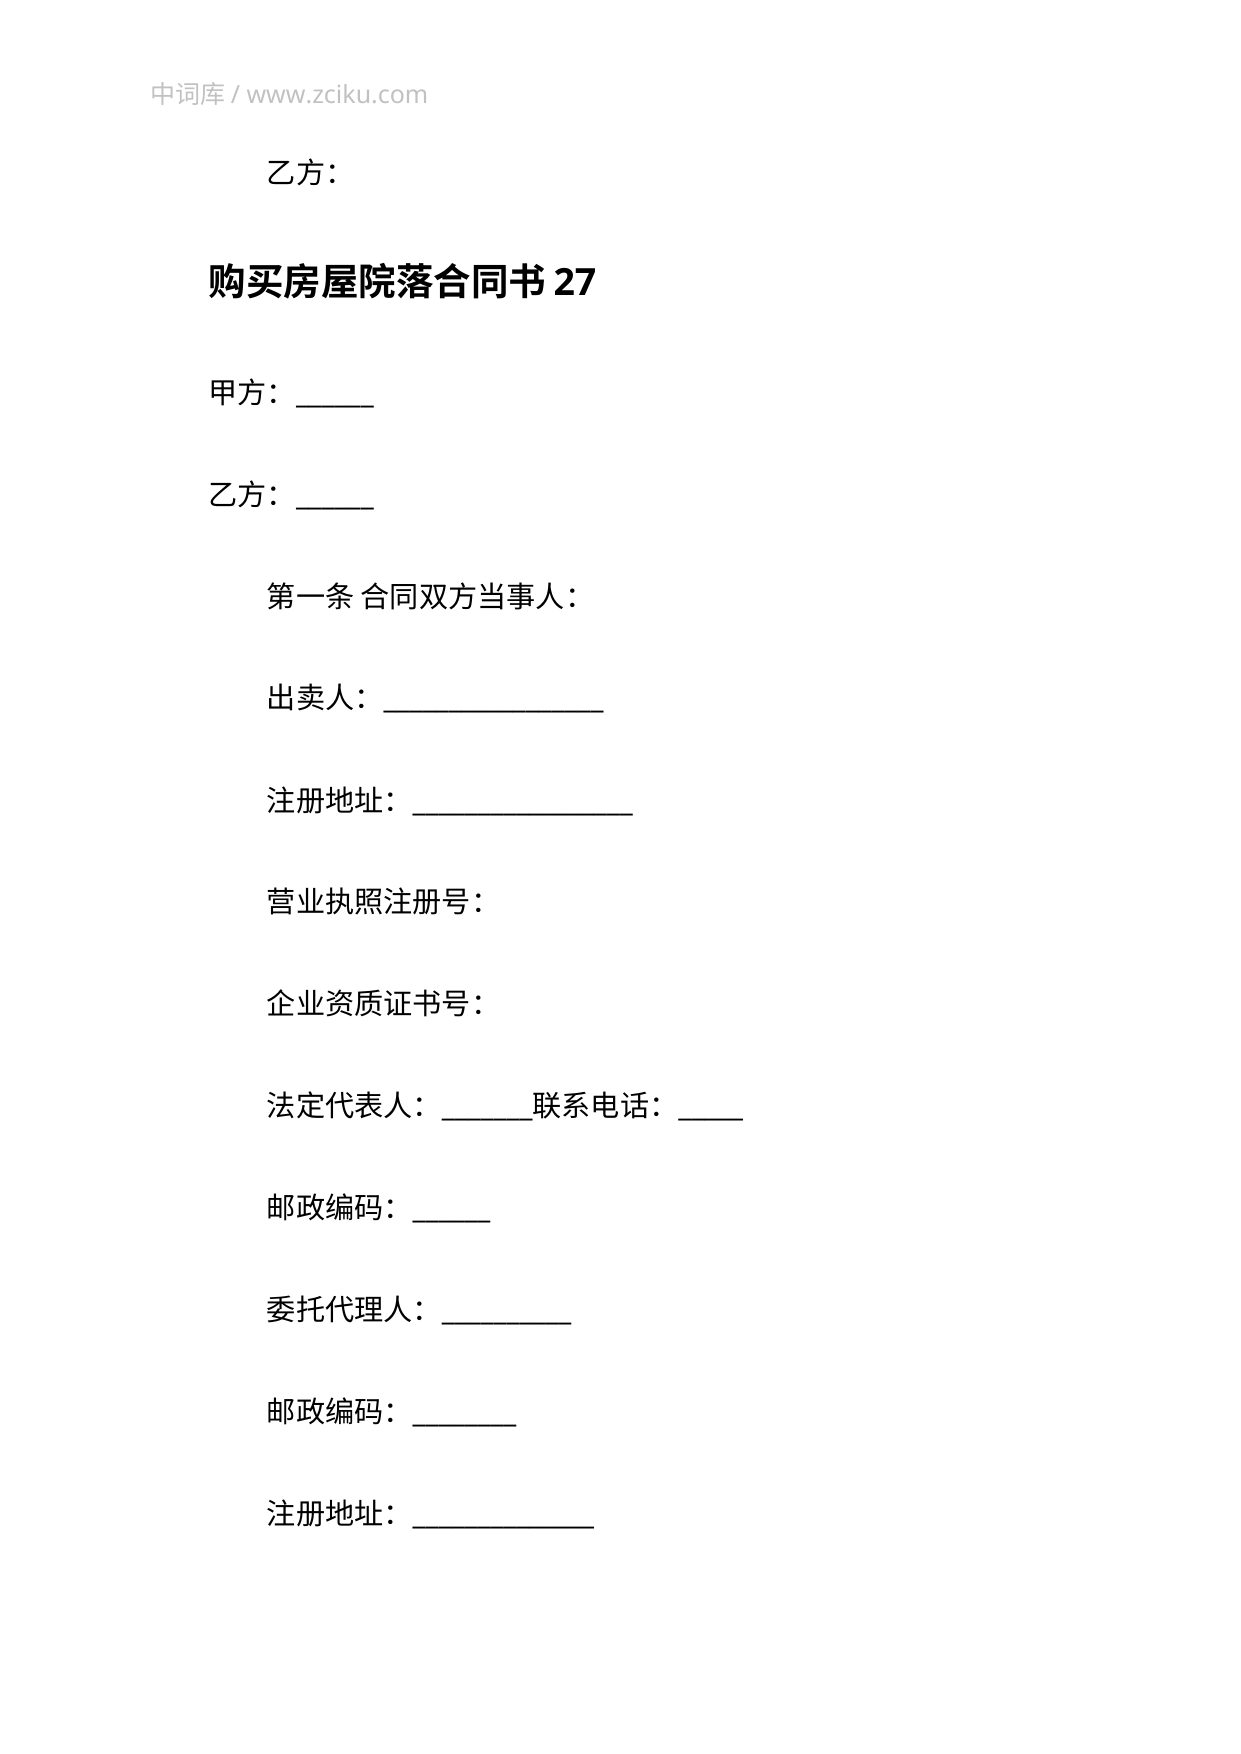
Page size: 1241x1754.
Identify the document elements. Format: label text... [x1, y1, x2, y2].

text 法定代表人：_______联系电话：_____ [150, 1083, 1090, 1125]
text 甲方：______ [150, 369, 1090, 412]
text 邮政编码：________ [150, 1388, 1090, 1431]
text 乙方：______ [150, 471, 1090, 514]
text 委托代理人：__________ [150, 1287, 1090, 1329]
text 第一条 合同双方当事人： [150, 573, 1090, 616]
text 注册地址：______________ [150, 1491, 1090, 1533]
text 营业执照注册号： [150, 879, 1090, 921]
text 注册地址：_________________ [150, 777, 1090, 819]
text 企业资质证书号： [150, 981, 1090, 1023]
text 乙方： [150, 150, 1090, 192]
text 购买房屋院落合同书27 [150, 252, 1090, 306]
text 出卖人：_________________ [150, 675, 1090, 717]
text 邮政编码：______ [150, 1184, 1090, 1227]
